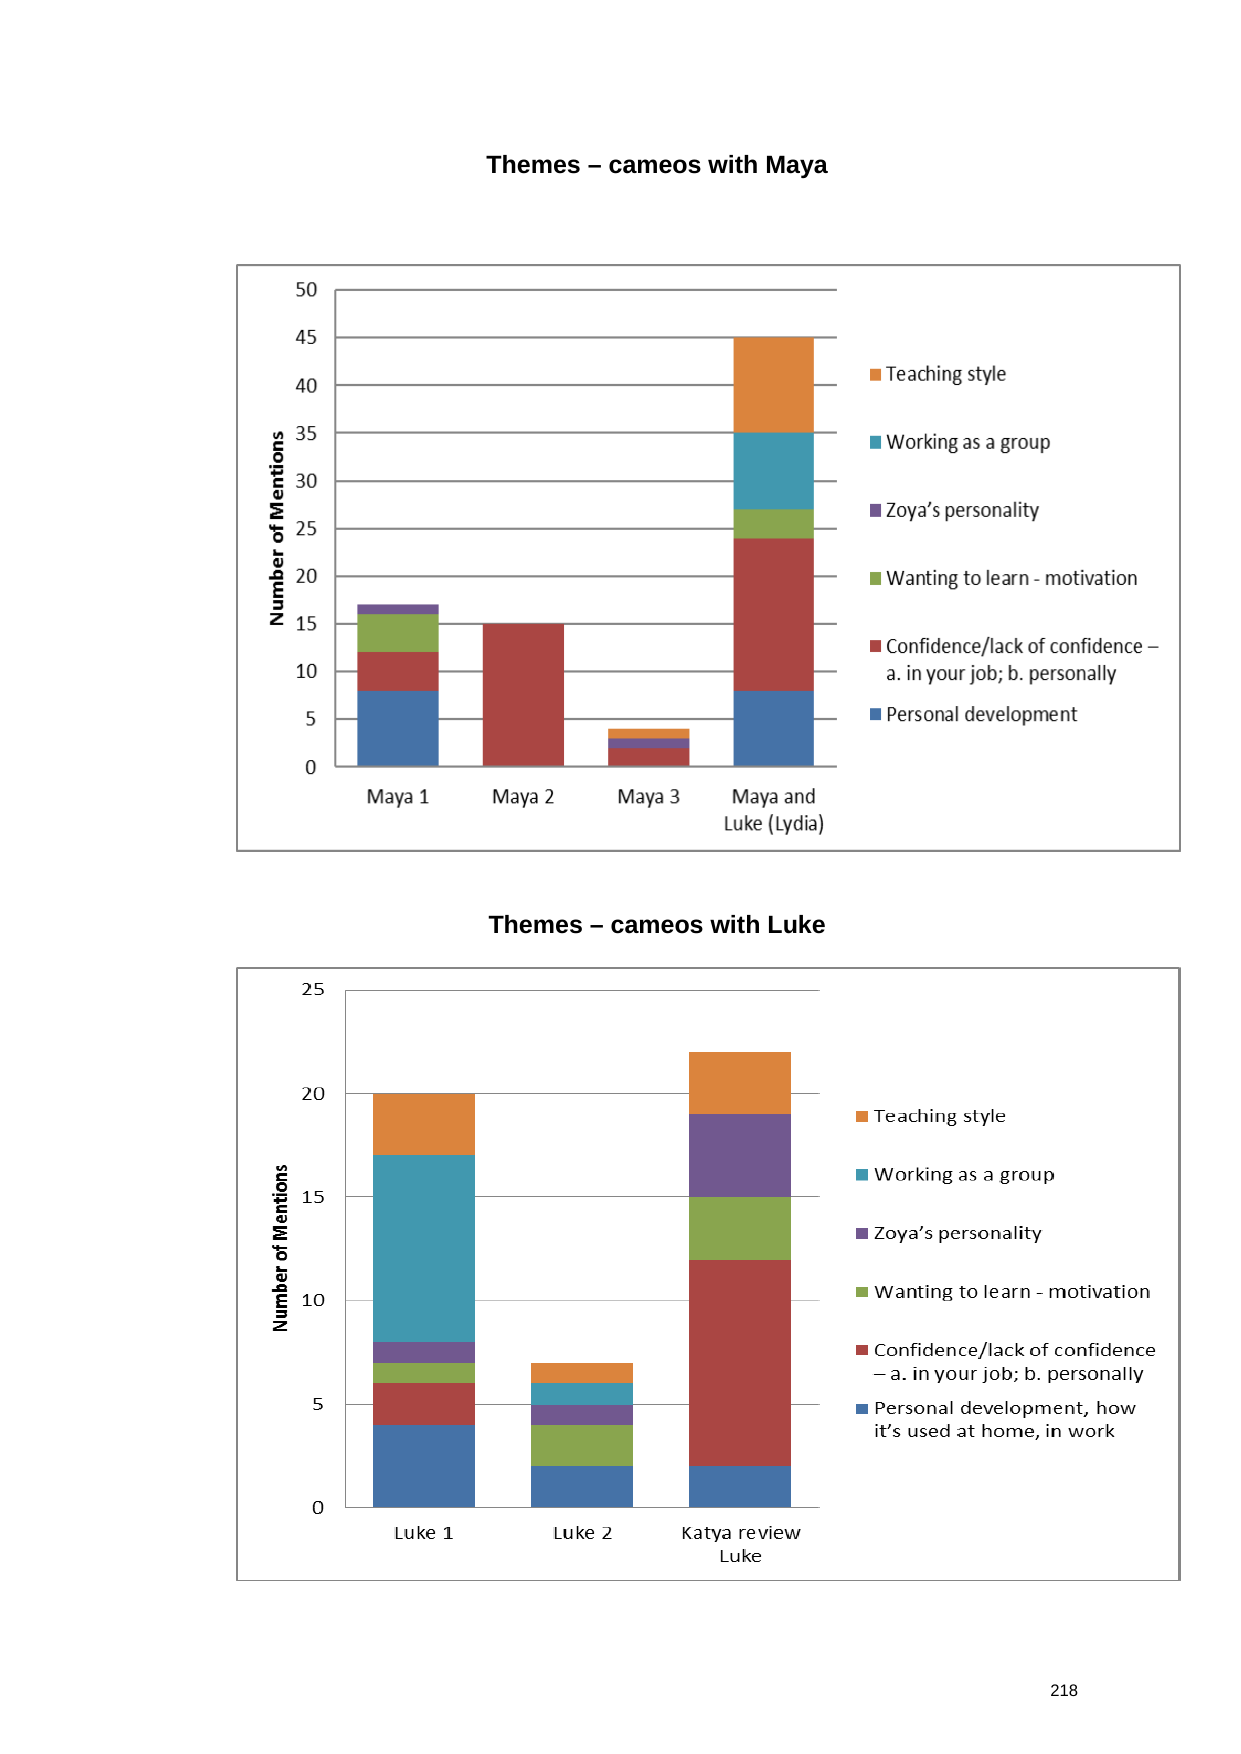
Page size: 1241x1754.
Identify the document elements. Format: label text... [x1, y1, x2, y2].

text Themes – cameos with Luke [236, 910, 1078, 938]
picture [236, 967, 1181, 1581]
picture [236, 264, 1181, 852]
text Themes – cameos with Maya [236, 150, 1078, 179]
